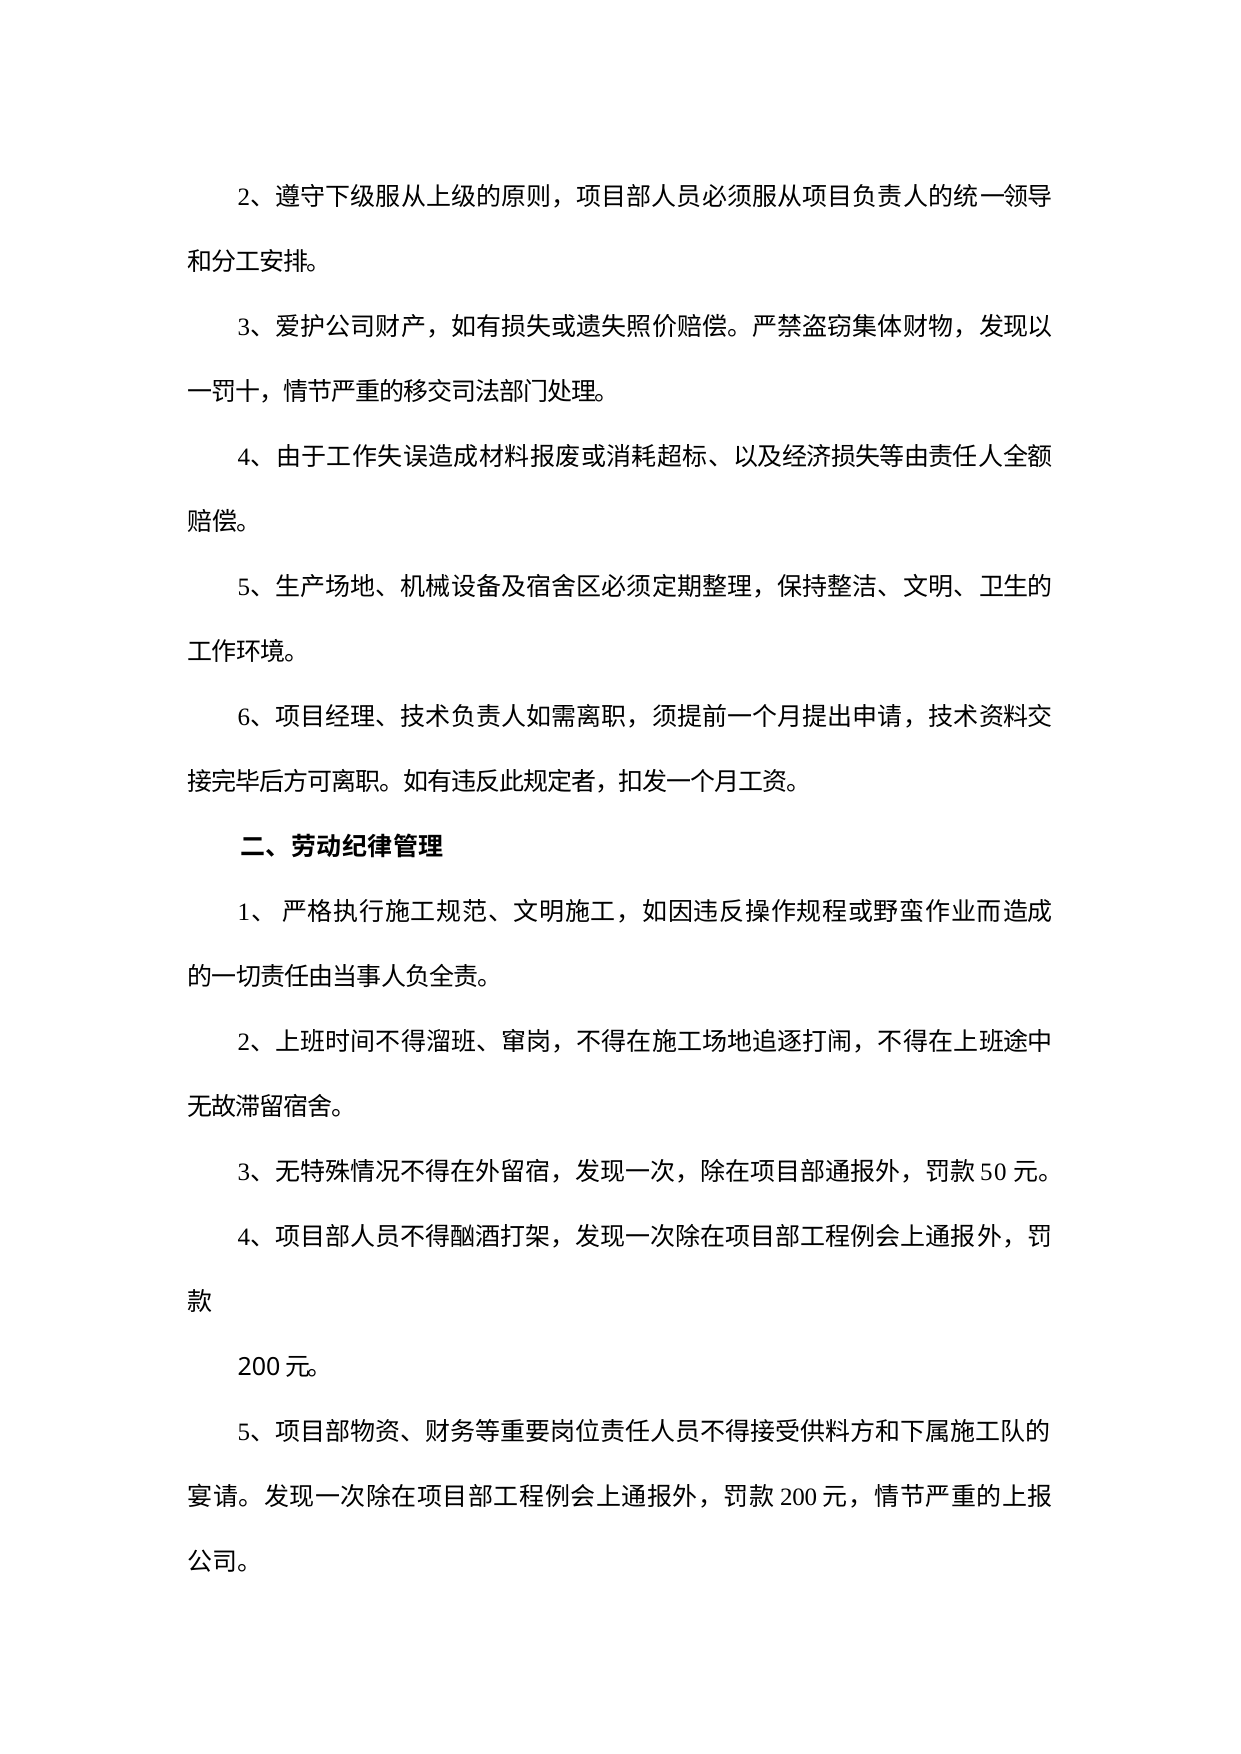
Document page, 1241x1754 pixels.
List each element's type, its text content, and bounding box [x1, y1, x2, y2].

text 5、项目部物资、财务等重要岗位责任人员不得接受供料方和下属施工队的宴请。发现一次除在项目部工程例会上通报外，罚款200元，情节严重的上报公司。 [187, 1397, 1053, 1592]
text 二、劳动纪律管理 [187, 812, 1053, 877]
text 6、项目经理、技术负责人如需离职，须提前一个月提出申请，技术资料交接完毕后方可离职。如有违反此规定者，扣发一个月工资。 [187, 682, 1053, 812]
text 200元。 [187, 1332, 1053, 1397]
text 5、生产场地、机械设备及宿舍区必须定期整理，保持整洁、文明、卫生的工作环境。 [187, 552, 1053, 682]
text 3、无特殊情况不得在外留宿，发现一次，除在项目部通报外，罚款50元。 [187, 1137, 1053, 1202]
text 2、遵守下级服从上级的原则，项目部人员必须服从项目负责人的统一领导和分工安排。 [187, 162, 1053, 292]
text 3、爱护公司财产，如有损失或遗失照价赔偿。严禁盗窃集体财物，发现以一罚十，情节严重的移交司法部门处理。 [187, 292, 1053, 422]
text 1、 严格执行施工规范、文明施工，如因违反操作规程或野蛮作业而造成的一切责任由当事人负全责。 [187, 877, 1053, 1007]
text 4、项目部人员不得酗酒打架，发现一次除在项目部工程例会上通报外，罚款 [187, 1202, 1053, 1332]
text 4、由于工作失误造成材料报废或消耗超标、以及经济损失等由责任人全额赔偿。 [187, 422, 1053, 552]
text 2、上班时间不得溜班、窜岗，不得在施工场地追逐打闹，不得在上班途中无故滞留宿舍。 [187, 1007, 1053, 1137]
